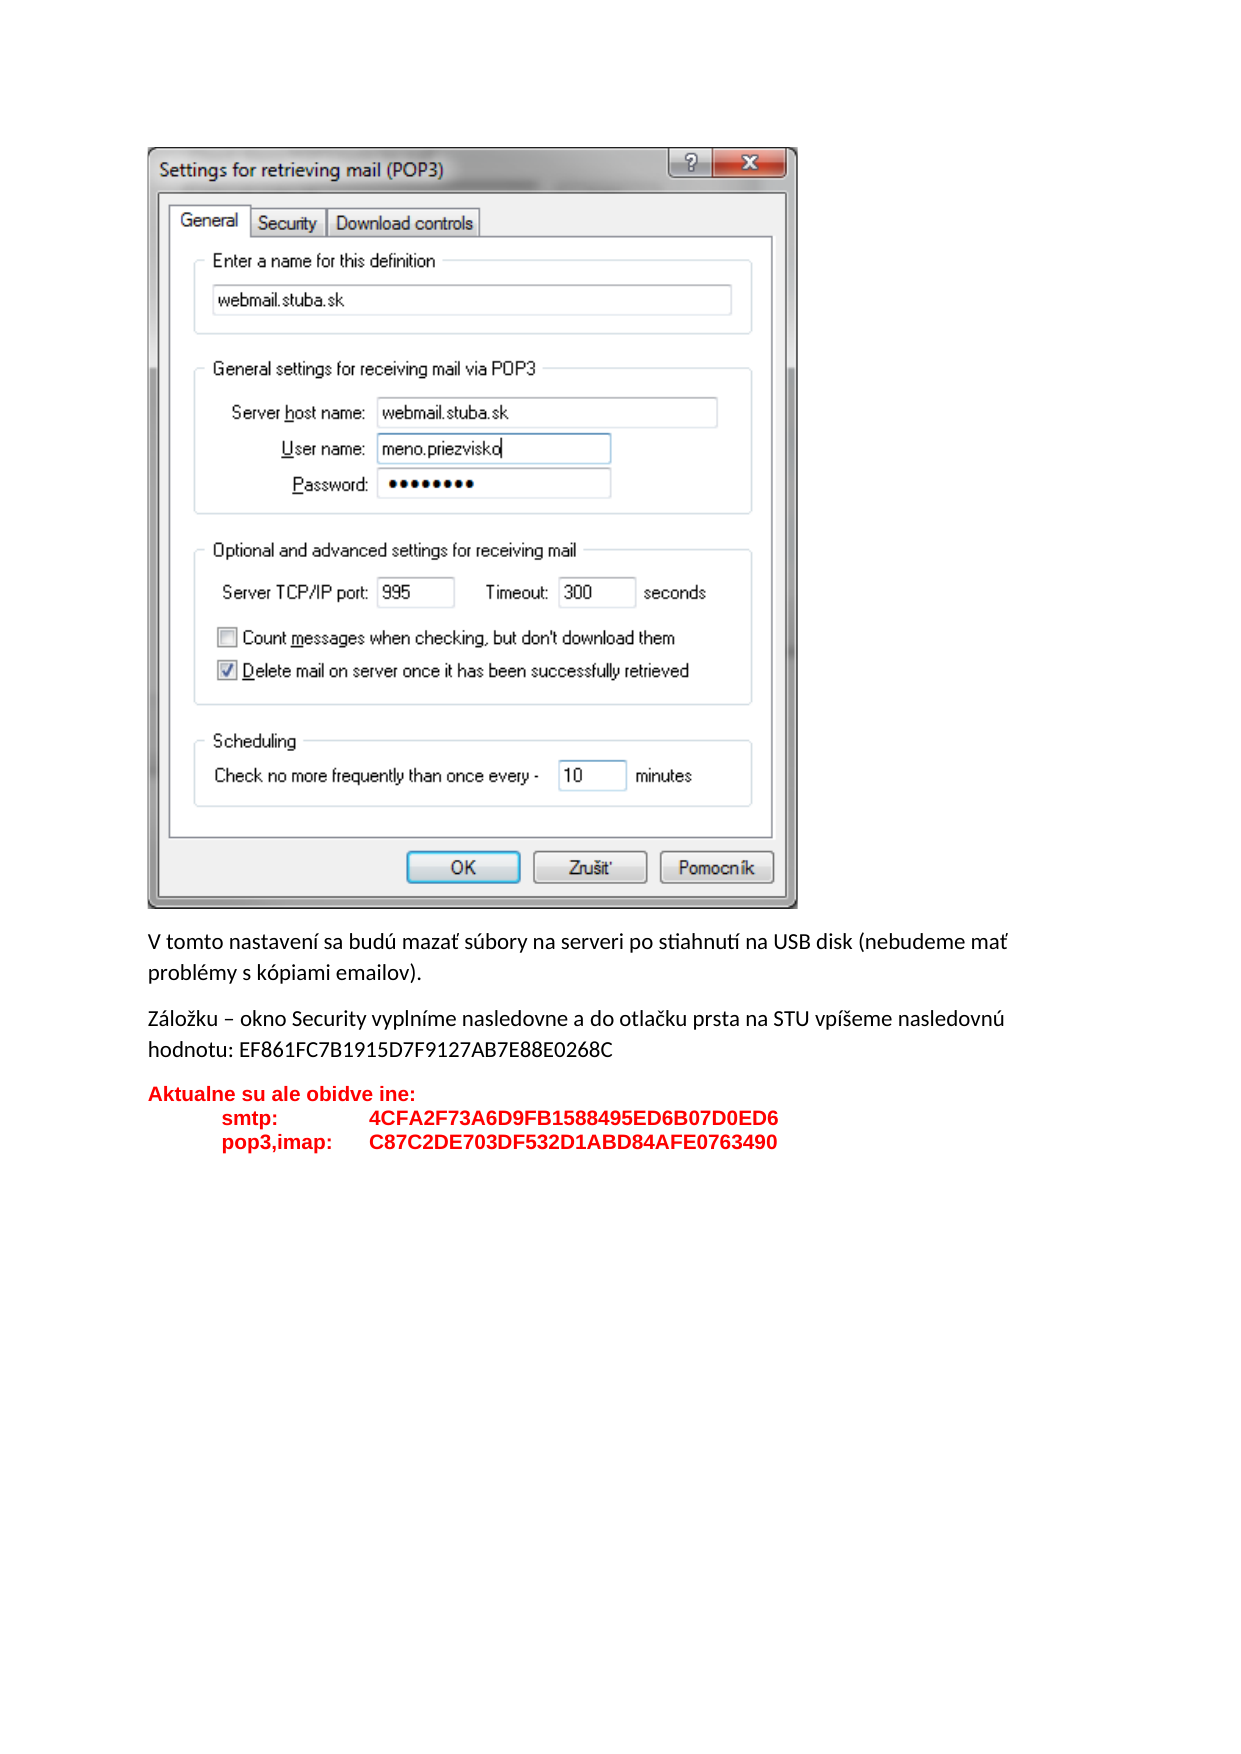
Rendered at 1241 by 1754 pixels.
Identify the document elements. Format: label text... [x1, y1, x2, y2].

text Aktualne su ale obidve ine: [148, 1082, 1093, 1106]
text smtp: 4CFA2F73A6D9FB1588495ED6B07D0ED6 [148, 1106, 1093, 1129]
text V tomto nastavení sa budú mazať súbory na serveri po stiahnutí na USB disk (nebudeme mať problémy s kópiami emailov). [148, 927, 1093, 986]
text Záložku – okno Security vyplníme nasledovne a do otlačku prsta na STU vpíšeme nasledovnú hodnotu: EF861FC7B1915D7F9127AB7E88E0268C [148, 1004, 1093, 1063]
text pop3,imap: C87C2DE703DF532D1ABD84AFE0763490 [148, 1129, 1093, 1153]
picture [147, 147, 798, 909]
